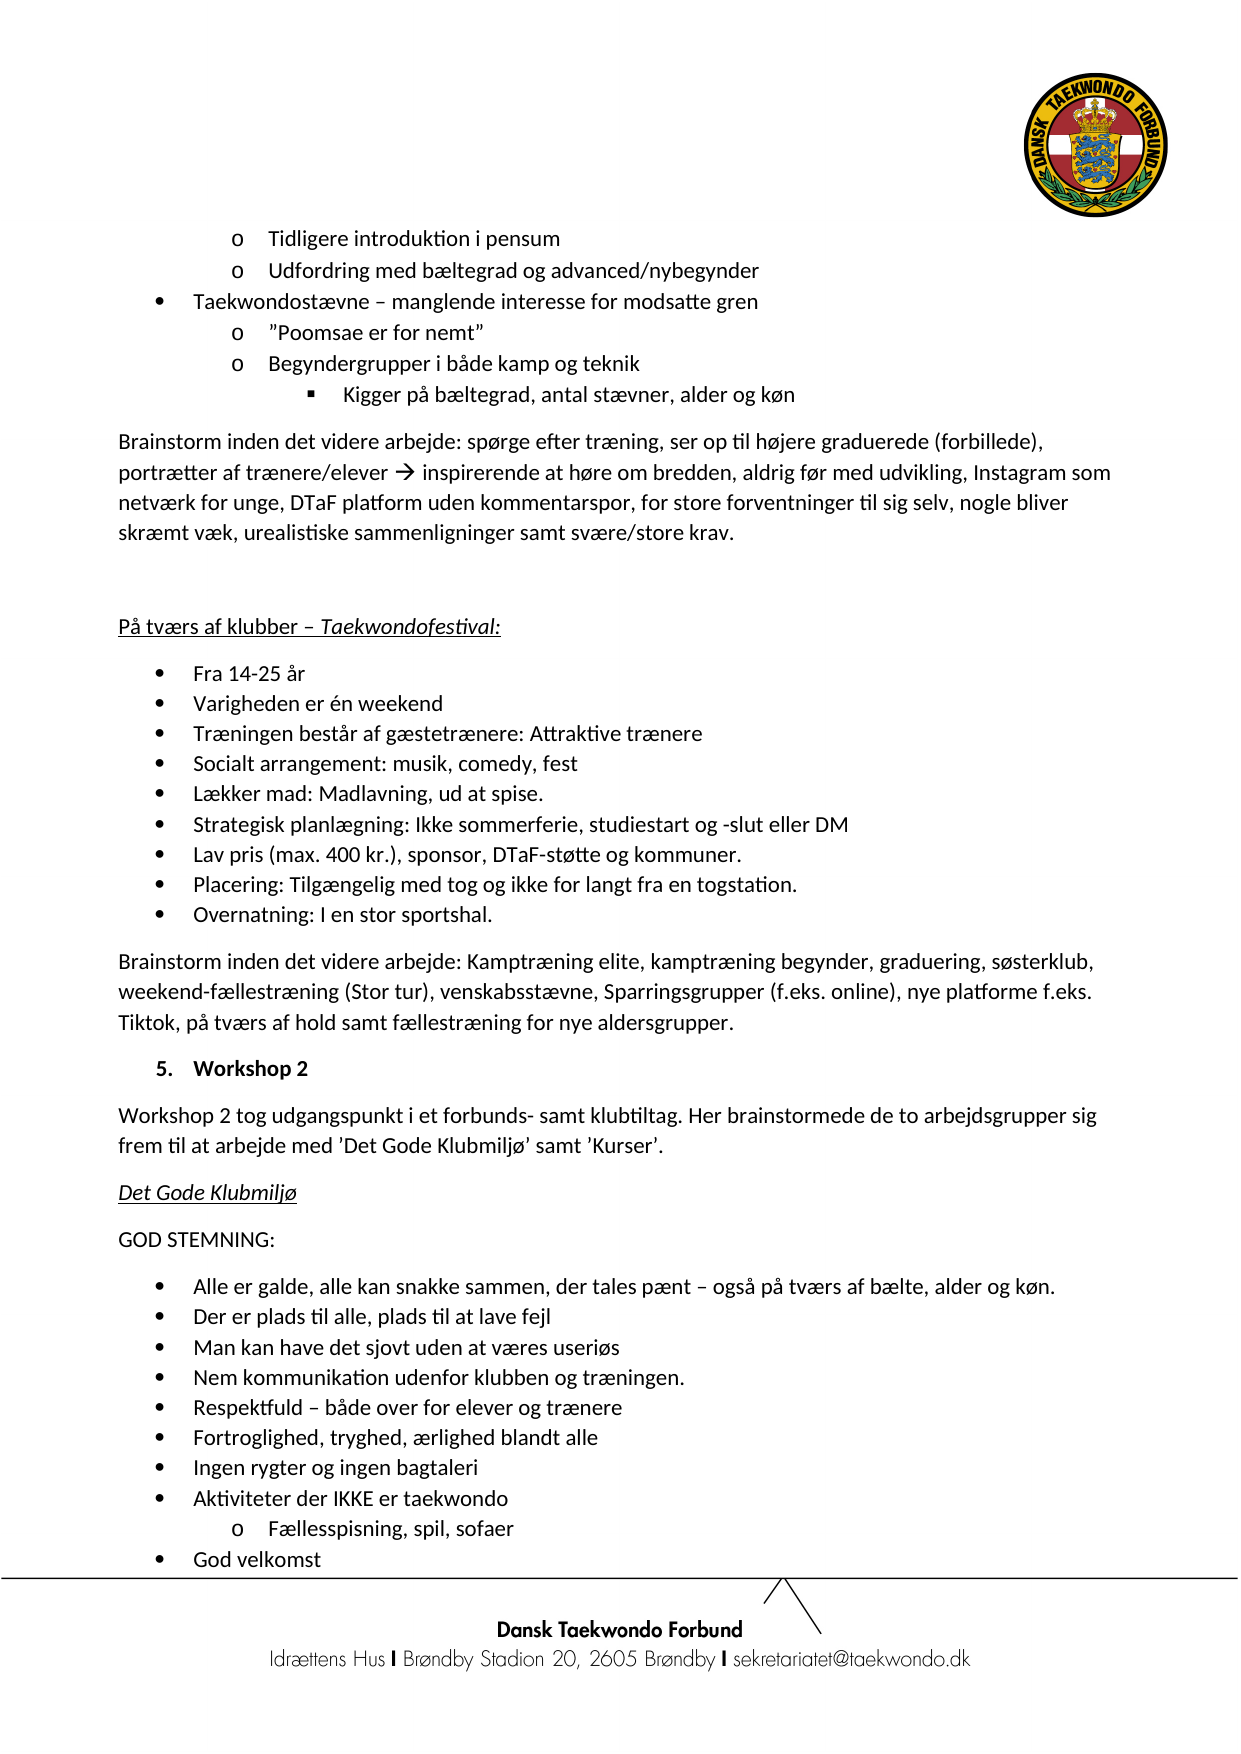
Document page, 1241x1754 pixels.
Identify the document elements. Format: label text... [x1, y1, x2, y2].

list Begyndergrupper i både kamp og teknik [231, 349, 1122, 378]
list Placering: Tilgængelig med tog og ikke for langt fra en togstation. [156, 870, 1122, 898]
text Det Gode Klubmiljø [118, 1178, 1122, 1206]
list Workshop 2 [156, 1054, 1122, 1082]
list Socialt arrangement: musik, comedy, fest [156, 749, 1122, 777]
list Tidligere introduktion i pensum [231, 224, 1122, 254]
list God velkomst [156, 1545, 1122, 1573]
list Varigheden er én weekend [156, 689, 1122, 717]
text GOD STEMNING: [118, 1225, 1122, 1253]
list Der er plads til alle, plads til at lave fejl [156, 1302, 1122, 1330]
list Lav pris (max. 400 kr.), sponsor, DTaF-støtte og kommuner. [156, 840, 1122, 868]
text På tværs af klubber – Taekwondofestival: [118, 612, 1122, 640]
list ”Poomsae er for nemt” [231, 318, 1122, 347]
list Respektfuld – både over for elever og trænere [156, 1393, 1122, 1421]
list Alle er galde, alle kan snakke sammen, der tales pænt – også på tværs af bælte, alder og køn. [156, 1272, 1122, 1300]
list Overnatning: I en stor sportshal. [156, 900, 1122, 928]
list Fra 14-25 år [156, 659, 1122, 687]
list Træningen består af gæstetrænere: Attraktive trænere [156, 719, 1122, 747]
text Brainstorm inden det videre arbejde: spørge efter træning, ser op til højere graduerede (forbillede), portrætter af trænere/elever inspirerende at høre om bredden, aldrig før med udvikling, Instagram som netværk for unge, DTaF platform uden kommentarspor, for store forventninger til sig selv, nogle bliver skræmt væk, urealistiske sammenligninger samt svære/store krav. [118, 427, 1122, 546]
picture [1, 2, 1238, 1752]
list Aktiviteter der IKKE er taekwondo [156, 1484, 1122, 1512]
list Man kan have det sjovt uden at væres useriøs [156, 1333, 1122, 1361]
list Strategisk planlægning: Ikke sommerferie, studiestart og -slut eller DM [156, 810, 1122, 838]
list Kigger på bæltegrad, antal stævner, alder og køn [306, 381, 1122, 408]
list Ingen rygter og ingen bagtaleri [156, 1453, 1122, 1481]
list Nem kommunikation udenfor klubben og træningen. [156, 1363, 1122, 1391]
list Udfordring med bæltegrad og advanced/nybegynder [231, 256, 1122, 285]
list Lækker mad: Madlavning, ud at spise. [156, 779, 1122, 807]
text Brainstorm inden det videre arbejde: Kamptræning elite, kamptræning begynder, graduering, søsterklub, weekend-fællestræning (Stor tur), venskabsstævne, Sparringsgrupper (f.eks. online), nye platforme f.eks. Tiktok, på tværs af hold samt fællestræning for nye aldersgrupper. [118, 947, 1122, 1036]
list Fortroglighed, tryghed, ærlighed blandt alle [156, 1423, 1122, 1451]
text Workshop 2 tog udgangspunkt i et forbunds- samt klubtiltag. Her brainstormede de to arbejdsgrupper sig frem til at arbejde med ’Det Gode Klubmiljø’ samt ’Kurser’. [118, 1101, 1122, 1159]
list Fællesspisning, spil, sofaer [231, 1514, 1122, 1543]
list Taekwondostævne – manglende interesse for modsatte gren [156, 287, 1122, 315]
